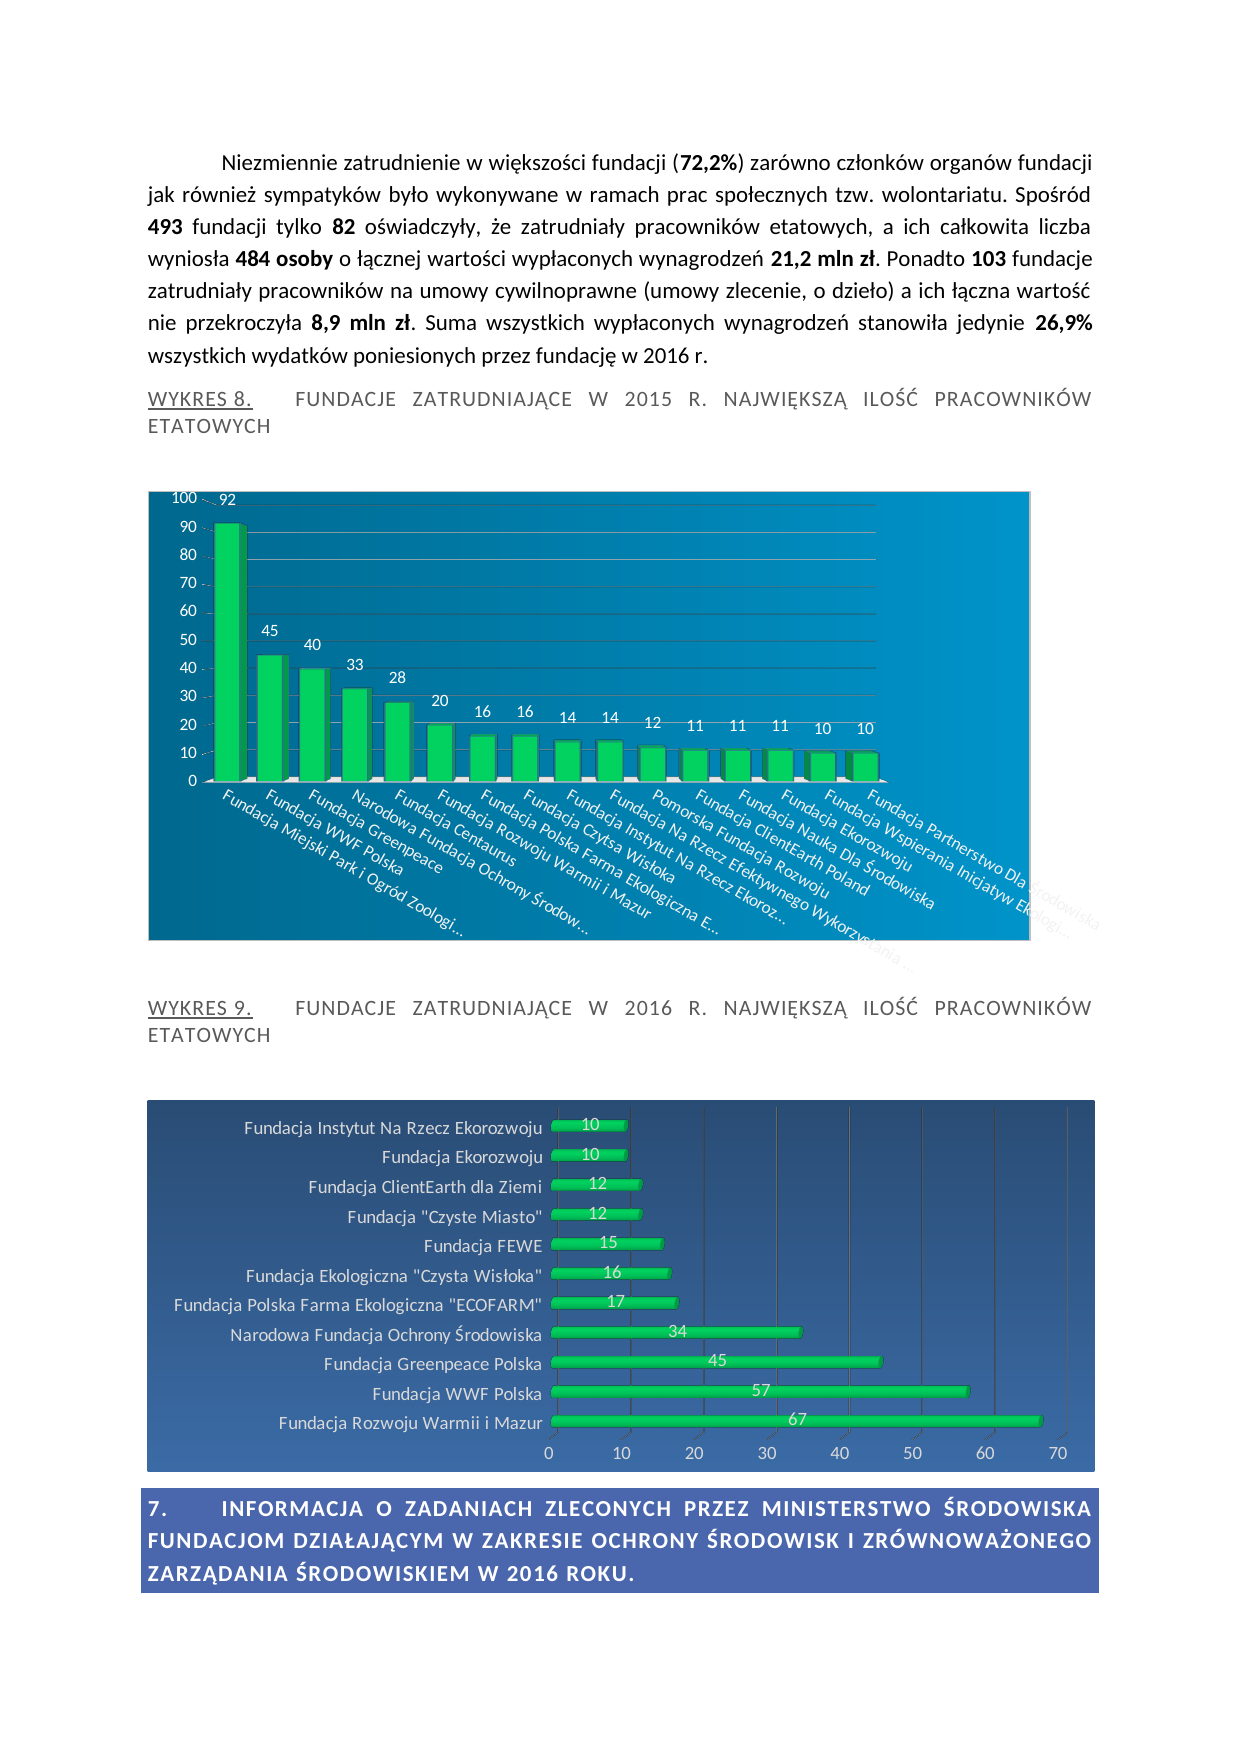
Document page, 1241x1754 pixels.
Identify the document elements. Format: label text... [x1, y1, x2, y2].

text 7. Informacja o zadaniach zleconych przez Ministerstwo Środowiska fundacjom działającym w zakresie ochrony Środowisk i zrównoważonego zarządania środowiskiem w 2016 roku. [148, 1494, 1093, 1587]
text Wykres 9. Fundacje zatrudniające w 2016 r. największą ilość pracowników etatowych [148, 994, 1093, 1048]
list Niezmiennie zatrudnienie w większości fundacji (72,2%) zarówno członków organów fundacji jak również sympatyków było wykonywane w ramach prac społecznych tzw. wolontariatu. Spośród 493 fundacji tylko 82 oświadczyły, że zatrudniały pracowników etatowych, a ich całkowita liczba wyniosła 484 osoby o łącznej wartości wypłaconych wynagrodzeń 21,2 mln zł. Ponadto 103 fundacje zatrudniały pracowników na umowy cywilnoprawne (umowy zlecenie, o dzieło) a ich łączna wartość nie przekroczyła 8,9 mln zł. Suma wszystkich wypłaconych wynagrodzeń stanowiła jedynie 26,9% wszystkich wydatków poniesionych przez fundację w 2016 r. [148, 148, 1093, 369]
text Wykres 8. Fundacje zatrudniające w 2015 r. największą ilość pracowników etatowych [148, 385, 1093, 439]
